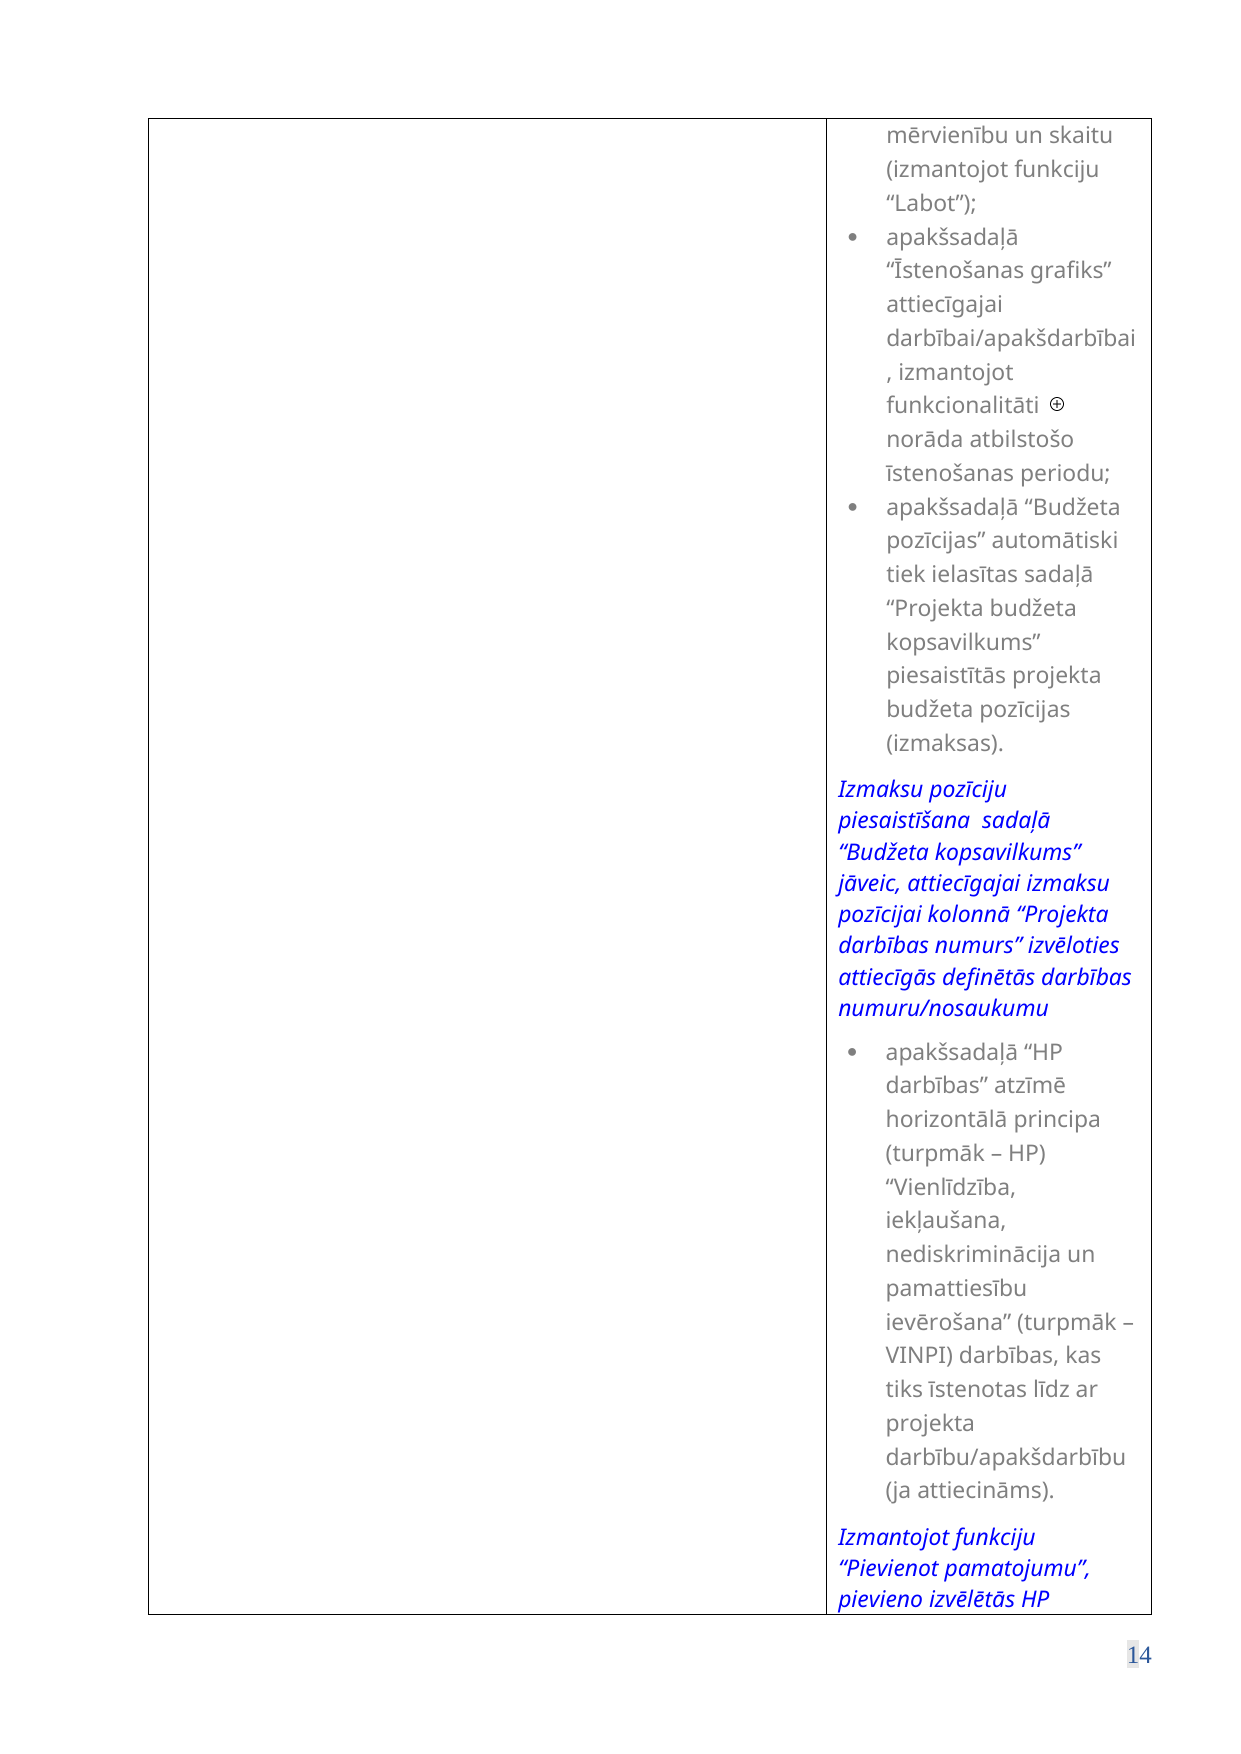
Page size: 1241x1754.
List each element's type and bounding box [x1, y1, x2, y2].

table_header [827, 119, 1151, 1614]
table_header [149, 119, 826, 1614]
picture [1045, 395, 1068, 414]
